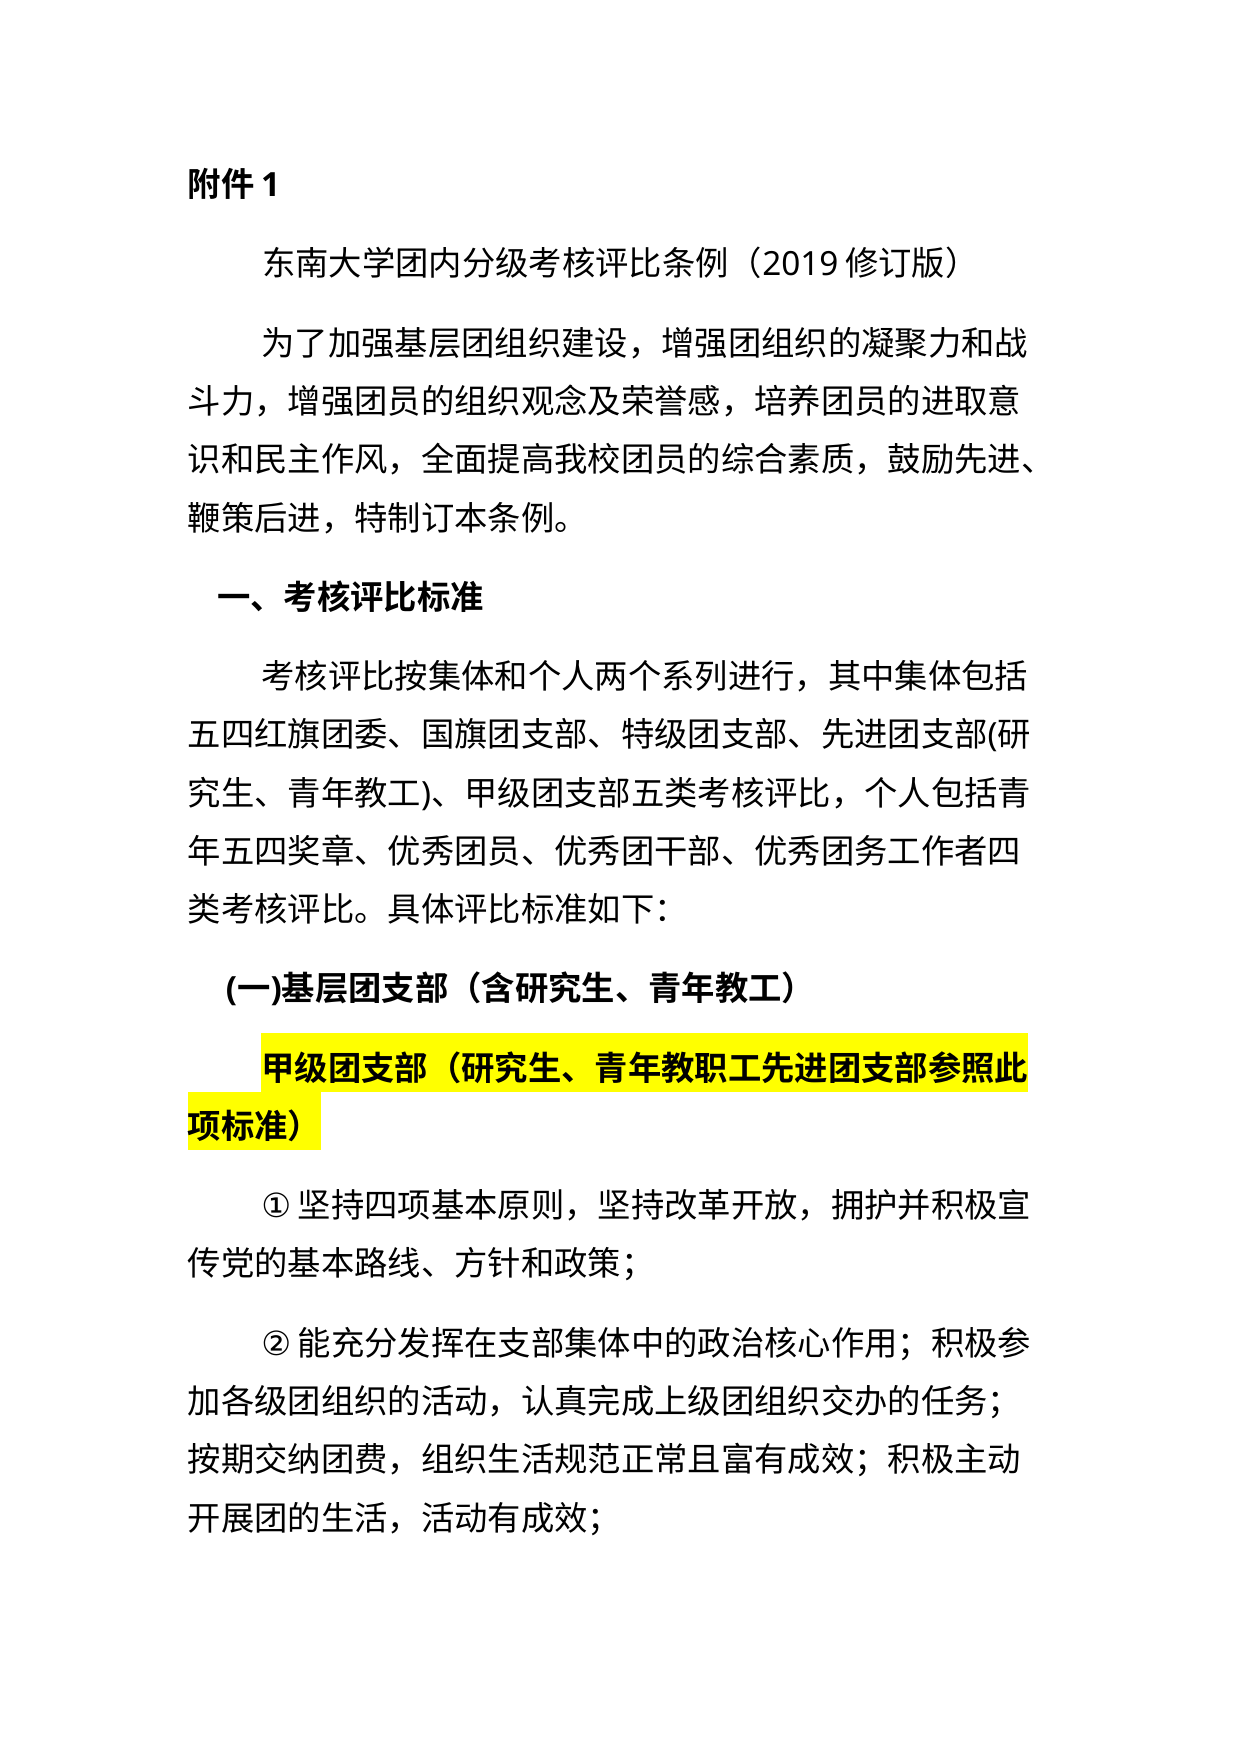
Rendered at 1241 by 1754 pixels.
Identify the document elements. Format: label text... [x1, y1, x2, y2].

text 甲级团支部（研究生、青年教职工先进团支部参照此项标准） [187, 1033, 261, 1150]
text 附件1 [187, 150, 1053, 208]
text (一)基层团支部（含研究生、青年教工） [187, 954, 1053, 1012]
text ②能充分发挥在支部集体中的政治核心作用；积极参加各级团组织的活动，认真完成上级团组织交办的任务；按期交纳团费，组织生活规范正常且富有成效；积极主动开展团的生活，活动有成效； [187, 1308, 1053, 1542]
text 为了加强基层团组织建设，增强团组织的凝聚力和战斗力，增强团员的组织观念及荣誉感，培养团员的进取意识和民主作风，全面提高我校团员的综合素质，鼓励先进、鞭策后进，特制订本条例。 [187, 308, 1053, 542]
text 甲级团支部（研究生、青年教职工先进团支部参照此项标准） [321, 1033, 1053, 1150]
text ①坚持四项基本原则，坚持改革开放，拥护并积极宣传党的基本路线、方针和政策； [187, 1171, 1053, 1287]
text 考核评比按集体和个人两个系列进行，其中集体包括五四红旗团委、国旗团支部、特级团支部、先进团支部(研究生、青年教工)、甲级团支部五类考核评比，个人包括青年五四奖章、优秀团员、优秀团干部、优秀团务工作者四类考核评比。具体评比标准如下： [187, 642, 1053, 933]
text 东南大学团内分级考核评比条例（2019修订版） [187, 229, 1053, 287]
text 一、考核评比标准 [187, 562, 1053, 621]
